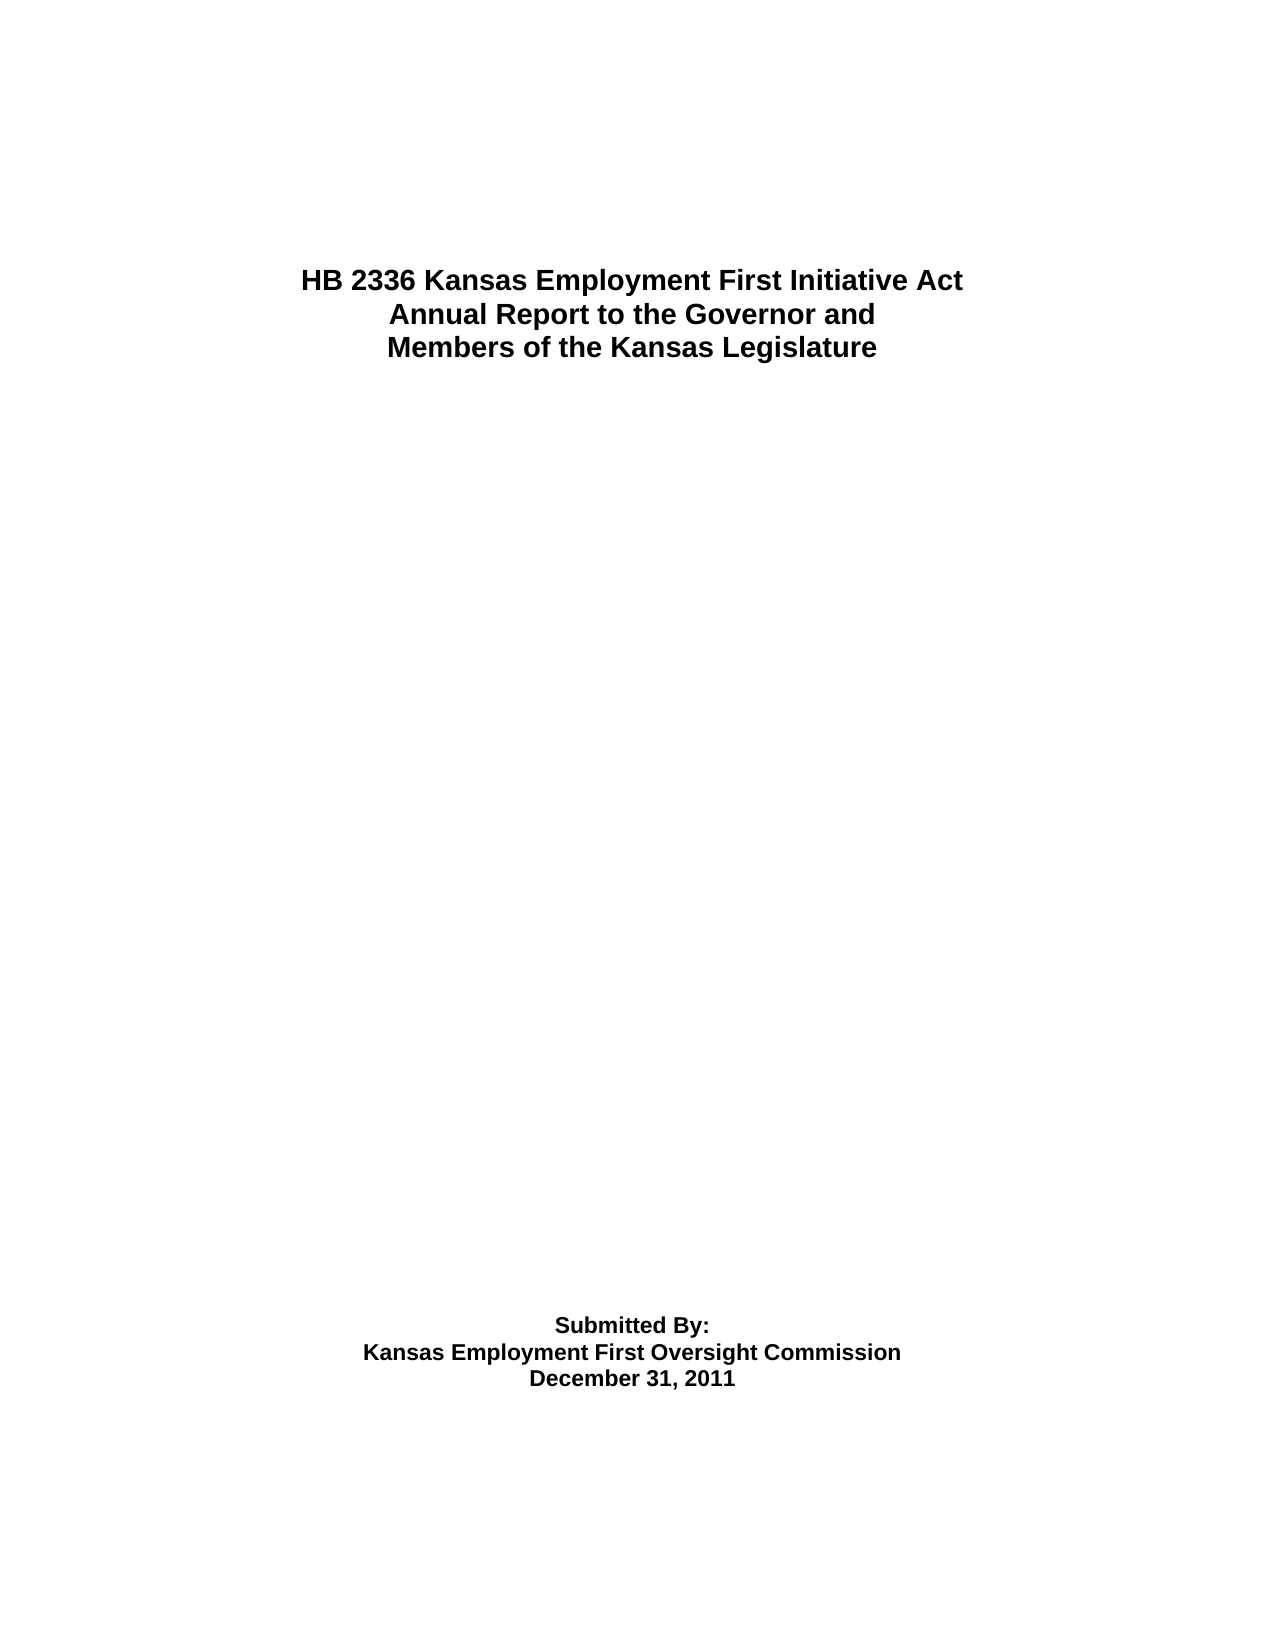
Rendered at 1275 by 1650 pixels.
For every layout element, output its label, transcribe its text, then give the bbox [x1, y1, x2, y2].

text Kansas Employment First Oversight Commission [94, 1339, 1170, 1365]
text Members of the Kansas Legislature [94, 330, 1170, 364]
text Annual Report to the Governor and [94, 297, 1170, 330]
text Submitted By: [94, 1312, 1170, 1339]
text December 31, 2011 [94, 1365, 1170, 1392]
text HB 2336 Kansas Employment First Initiative Act [94, 263, 1170, 297]
